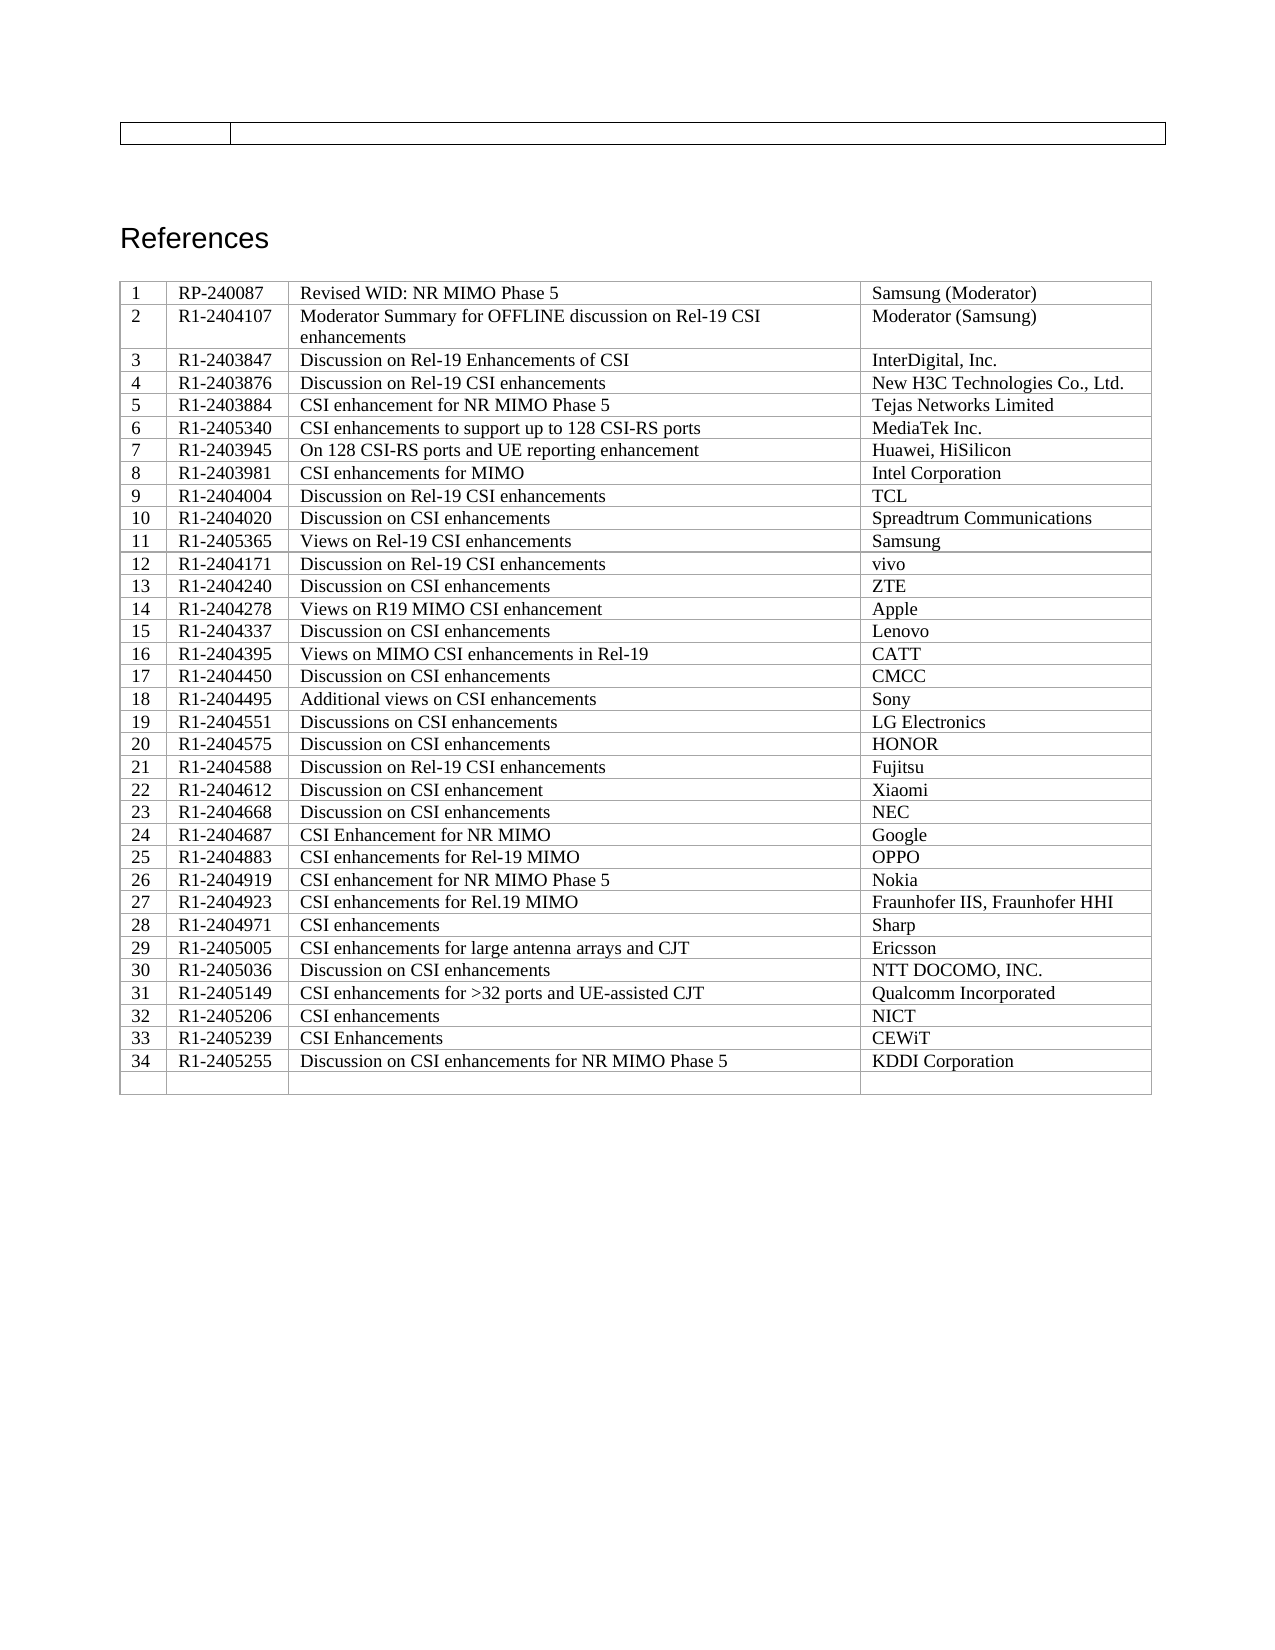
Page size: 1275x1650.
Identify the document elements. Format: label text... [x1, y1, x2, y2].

table_cell Samsung [861, 530, 1151, 551]
table_cell CMCC [861, 665, 1151, 687]
table_cell Qualcomm Incorporated [861, 982, 1151, 1003]
table_cell 14 [121, 598, 166, 619]
table_cell Lenovo [861, 620, 1151, 642]
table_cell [231, 123, 1165, 144]
table_cell 10 [121, 507, 166, 529]
table_cell Fujitsu [861, 756, 1151, 777]
table_header 1 [121, 282, 166, 304]
table_cell R1-2404107 [167, 305, 288, 348]
table_cell 34 [121, 1050, 166, 1071]
table_cell Discussion on CSI enhancements [289, 665, 860, 687]
table_cell 19 [121, 711, 166, 732]
table_cell 4 [121, 372, 166, 393]
table_cell R1-2403945 [167, 439, 288, 461]
table_header Samsung (Moderator) [861, 282, 1151, 304]
table_cell On 128 CSI-RS ports and UE reporting enhancement [289, 439, 860, 461]
table_cell Tejas Networks Limited [861, 394, 1151, 416]
table_cell Moderator (Samsung) [861, 305, 1151, 348]
table_cell CSI enhancements [289, 1005, 860, 1026]
table_cell 25 [121, 846, 166, 868]
subtitle References [120, 221, 1155, 255]
table_cell 6 [121, 417, 166, 438]
table_cell 9 [121, 485, 166, 506]
table_cell R1-2404971 [167, 914, 288, 936]
table_cell 30 [121, 959, 166, 981]
table_cell R1-2404668 [167, 801, 288, 823]
table_cell R1-2404450 [167, 665, 288, 687]
table_cell 31 [121, 982, 166, 1003]
table_cell CSI enhancements for >32 ports and UE-assisted CJT [289, 982, 860, 1003]
table_cell Moderator Summary for OFFLINE discussion on Rel-19 CSI enhancements [289, 305, 860, 348]
table_cell CSI Enhancements [289, 1027, 860, 1049]
table_cell Fraunhofer IIS, Fraunhofer HHI [861, 891, 1151, 913]
table_cell Discussion on CSI enhancements [289, 575, 860, 597]
table_cell 26 [121, 869, 166, 890]
table_header RP-240087 [167, 282, 288, 304]
table_cell 2 [121, 305, 166, 348]
table_cell CSI enhancement for NR MIMO Phase 5 [289, 869, 860, 890]
table_cell Discussion on CSI enhancements [289, 507, 860, 529]
table_cell 28 [121, 914, 166, 936]
table_cell R1-2404883 [167, 846, 288, 868]
table_cell Discussion on Rel-19 CSI enhancements [289, 485, 860, 506]
table_cell R1-2404687 [167, 824, 288, 845]
table_cell Apple [861, 598, 1151, 619]
table_cell Google [861, 824, 1151, 845]
table_cell CSI enhancements for Rel.19 MIMO [289, 891, 860, 913]
table_cell R1-2404919 [167, 869, 288, 890]
table_cell CSI enhancements for large antenna arrays and CJT [289, 937, 860, 958]
table_cell Discussion on CSI enhancements for NR MIMO Phase 5 [289, 1050, 860, 1071]
table_cell 18 [121, 688, 166, 709]
table_cell R1-2404278 [167, 598, 288, 619]
table_cell R1-2405036 [167, 959, 288, 981]
table_cell R1-2405365 [167, 530, 288, 551]
table_cell Views on MIMO CSI enhancements in Rel-19 [289, 643, 860, 664]
table_cell Discussion on Rel-19 CSI enhancements [289, 553, 860, 574]
table_cell Discussion on CSI enhancements [289, 959, 860, 981]
table_cell 7 [121, 439, 166, 461]
table_cell R1-2404575 [167, 733, 288, 755]
table_cell Discussion on CSI enhancements [289, 620, 860, 642]
table_cell R1-2404495 [167, 688, 288, 709]
table_cell R1-2405255 [167, 1050, 288, 1071]
table_cell InterDigital, Inc. [861, 349, 1151, 371]
table_cell 20 [121, 733, 166, 755]
table_cell Discussion on CSI enhancements [289, 733, 860, 755]
table_cell R1-2404923 [167, 891, 288, 913]
table_cell ZTE [861, 575, 1151, 597]
table_cell LG Electronics [861, 711, 1151, 732]
table_cell R1-2404551 [167, 711, 288, 732]
table_cell R1-2404004 [167, 485, 288, 506]
table_cell R1-2404240 [167, 575, 288, 597]
table_cell 12 [121, 553, 166, 574]
table_cell R1-2405239 [167, 1027, 288, 1049]
table_cell 33 [121, 1027, 166, 1049]
table_cell CSI enhancements for MIMO [289, 462, 860, 483]
table_cell HONOR [861, 733, 1151, 755]
table_cell 27 [121, 891, 166, 913]
table_cell [861, 1072, 1151, 1094]
table_cell CSI enhancements [289, 914, 860, 936]
table_cell 3 [121, 349, 166, 371]
table_cell [167, 1072, 288, 1094]
table_cell 22 [121, 779, 166, 800]
table_cell Huawei, HiSilicon [861, 439, 1151, 461]
table_cell R1-2403884 [167, 394, 288, 416]
table_cell vivo [861, 553, 1151, 574]
table_cell Views on R19 MIMO CSI enhancement [289, 598, 860, 619]
table_cell R1-2405340 [167, 417, 288, 438]
table_cell R1-2404612 [167, 779, 288, 800]
table_cell R1-2405149 [167, 982, 288, 1003]
table_cell 11 [121, 530, 166, 551]
table_cell Discussion on Rel-19 Enhancements of CSI [289, 349, 860, 371]
table_cell Sony [861, 688, 1151, 709]
table_cell Additional views on CSI enhancements [289, 688, 860, 709]
table_cell NEC [861, 801, 1151, 823]
table_cell NICT [861, 1005, 1151, 1026]
table_cell R1-2404020 [167, 507, 288, 529]
table_cell 8 [121, 462, 166, 483]
table_cell Xiaomi [861, 779, 1151, 800]
table_cell OPPO [861, 846, 1151, 868]
table_cell R1-2403876 [167, 372, 288, 393]
table_cell R1-2405005 [167, 937, 288, 958]
table_header Revised WID: NR MIMO Phase 5 [289, 282, 860, 304]
table_cell 23 [121, 801, 166, 823]
table_cell Sharp [861, 914, 1151, 936]
table_cell Xiaomi [121, 123, 230, 144]
table_cell CSI Enhancement for NR MIMO [289, 824, 860, 845]
table_cell 13 [121, 575, 166, 597]
table_cell [289, 1072, 860, 1094]
table_cell 24 [121, 824, 166, 845]
table_cell Spreadtrum Communications [861, 507, 1151, 529]
table_cell 21 [121, 756, 166, 777]
table_cell [121, 1072, 166, 1094]
table_cell CSI enhancements to support up to 128 CSI-RS ports [289, 417, 860, 438]
table_cell Intel Corporation [861, 462, 1151, 483]
table_cell Ericsson [861, 937, 1151, 958]
table_cell Discussion on CSI enhancements [289, 801, 860, 823]
table_cell CATT [861, 643, 1151, 664]
table_cell 32 [121, 1005, 166, 1026]
table_cell TCL [861, 485, 1151, 506]
table_cell Nokia [861, 869, 1151, 890]
table_cell Views on Rel-19 CSI enhancements [289, 530, 860, 551]
table_cell CEWiT [861, 1027, 1151, 1049]
table_cell Discussion on CSI enhancement [289, 779, 860, 800]
table_cell 16 [121, 643, 166, 664]
table_cell Discussion on Rel-19 CSI enhancements [289, 372, 860, 393]
table_cell 15 [121, 620, 166, 642]
table_cell R1-2403847 [167, 349, 288, 371]
table_cell NTT DOCOMO, INC. [861, 959, 1151, 981]
table_cell KDDI Corporation [861, 1050, 1151, 1071]
table_cell New H3C Technologies Co., Ltd. [861, 372, 1151, 393]
table_cell Discussion on Rel-19 CSI enhancements [289, 756, 860, 777]
table_cell CSI enhancement for NR MIMO Phase 5 [289, 394, 860, 416]
table_cell R1-2404337 [167, 620, 288, 642]
table_cell CSI enhancements for Rel-19 MIMO [289, 846, 860, 868]
table_cell R1-2404171 [167, 553, 288, 574]
table_cell MediaTek Inc. [861, 417, 1151, 438]
table_cell Discussions on CSI enhancements [289, 711, 860, 732]
table_cell 17 [121, 665, 166, 687]
table_cell R1-2404395 [167, 643, 288, 664]
table_cell R1-2403981 [167, 462, 288, 483]
table_cell 29 [121, 937, 166, 958]
table_cell 5 [121, 394, 166, 416]
table_cell R1-2405206 [167, 1005, 288, 1026]
table_cell R1-2404588 [167, 756, 288, 777]
